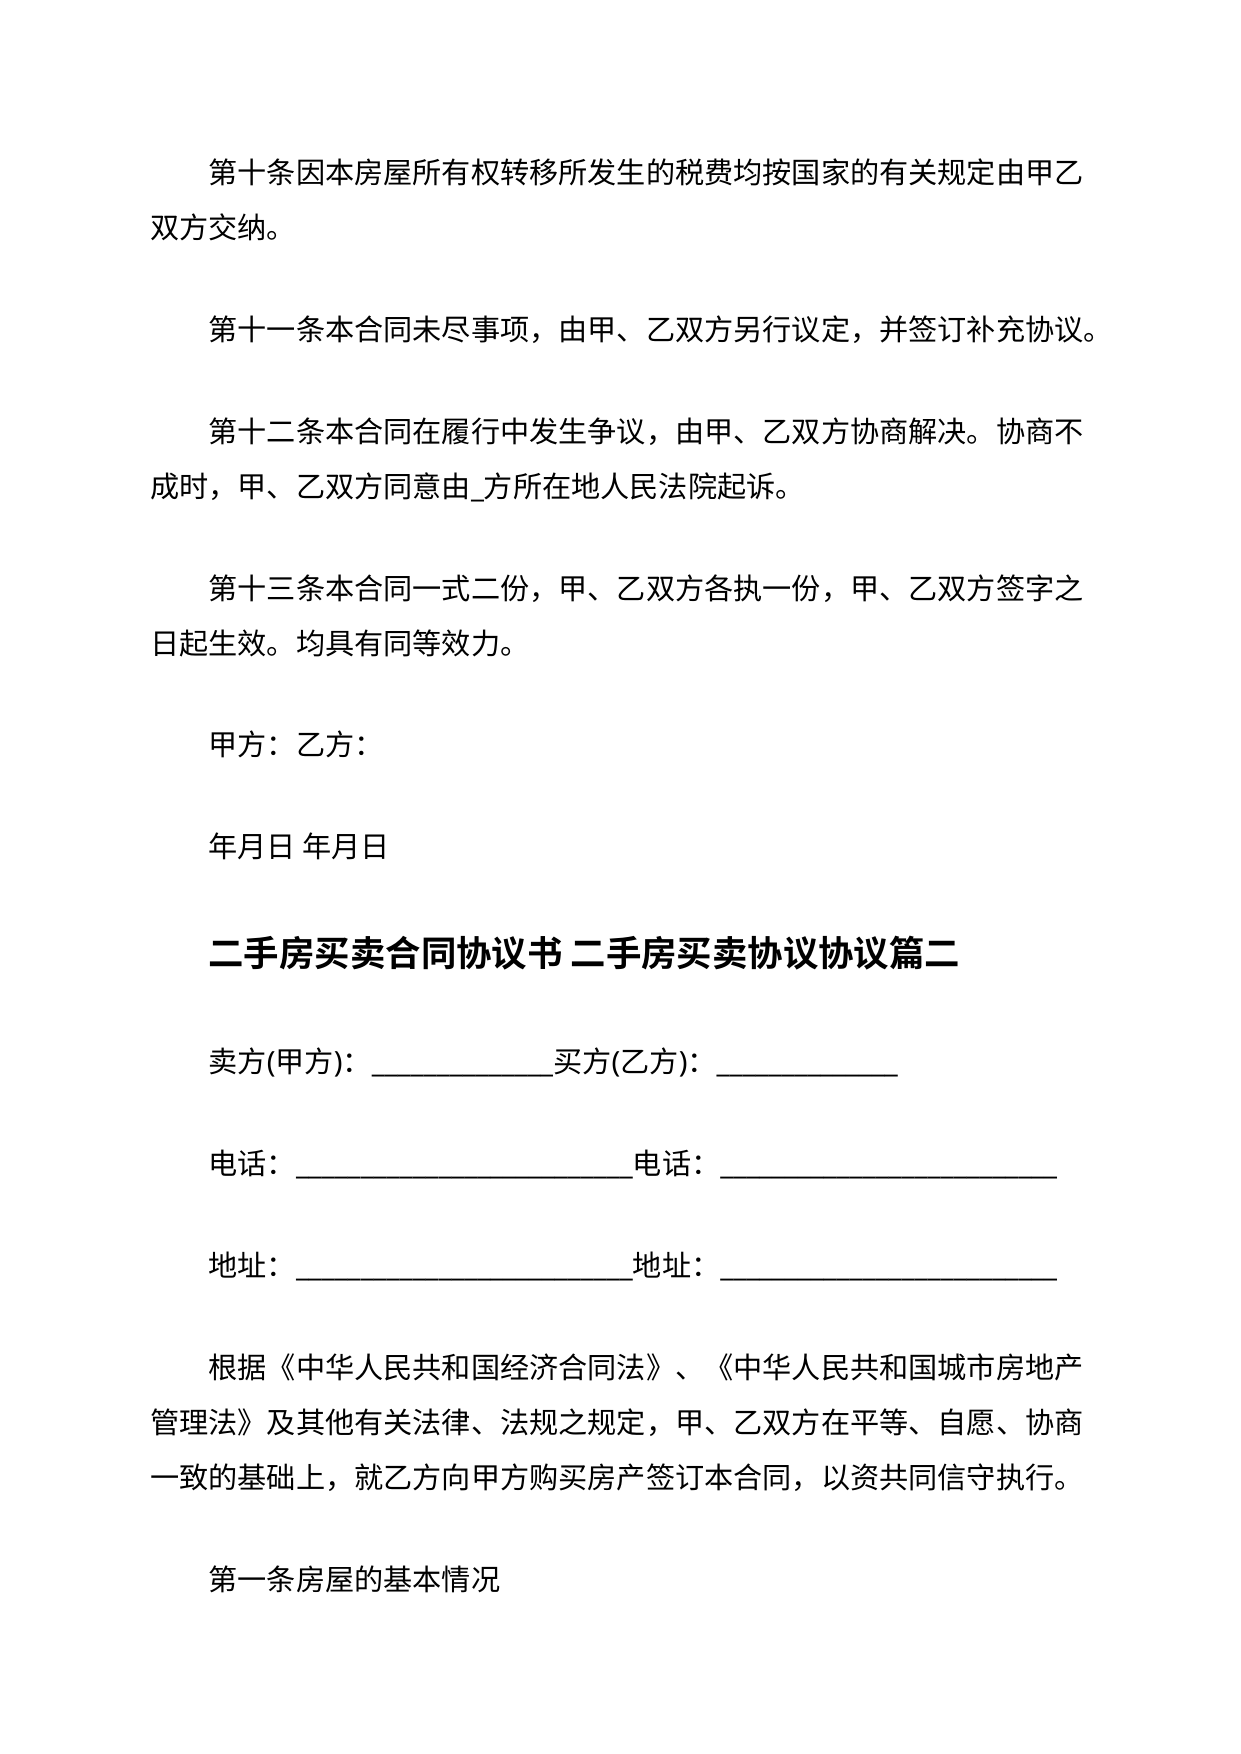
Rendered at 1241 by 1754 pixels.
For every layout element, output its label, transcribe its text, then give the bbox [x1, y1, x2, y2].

text 电话：__________________________电话：__________________________ [150, 1141, 1090, 1183]
text 甲方：乙方： [150, 722, 1090, 764]
text 第十一条本合同未尽事项，由甲、乙双方另行议定，并签订补充协议。 [150, 307, 1090, 349]
text 第十三条本合同一式二份，甲、乙双方各执一份，甲、乙双方签字之日起生效。均具有同等效力。 [150, 565, 1090, 662]
text 卖方(甲方)：______________买方(乙方)：______________ [150, 1039, 1090, 1081]
text 第十条因本房屋所有权转移所发生的税费均按国家的有关规定由甲乙双方交纳。 [150, 150, 1090, 247]
text 第一条房屋的基本情况 [150, 1556, 1090, 1599]
text 年月日 年月日 [150, 824, 1090, 866]
text 根据《中华人民共和国经济合同法》、《中华人民共和国城市房地产管理法》及其他有关法律、法规之规定，甲、乙双方在平等、自愿、协商一致的基础上，就乙方向甲方购买房产签订本合同，以资共同信守执行。 [150, 1345, 1090, 1497]
text 地址：__________________________地址：__________________________ [150, 1243, 1090, 1285]
text 二手房买卖合同协议书 二手房买卖协议协议篇二 [150, 926, 1090, 977]
text 第十二条本合同在履行中发生争议，由甲、乙双方协商解决。协商不成时，甲、乙双方同意由_方所在地人民法院起诉。 [150, 408, 1090, 506]
